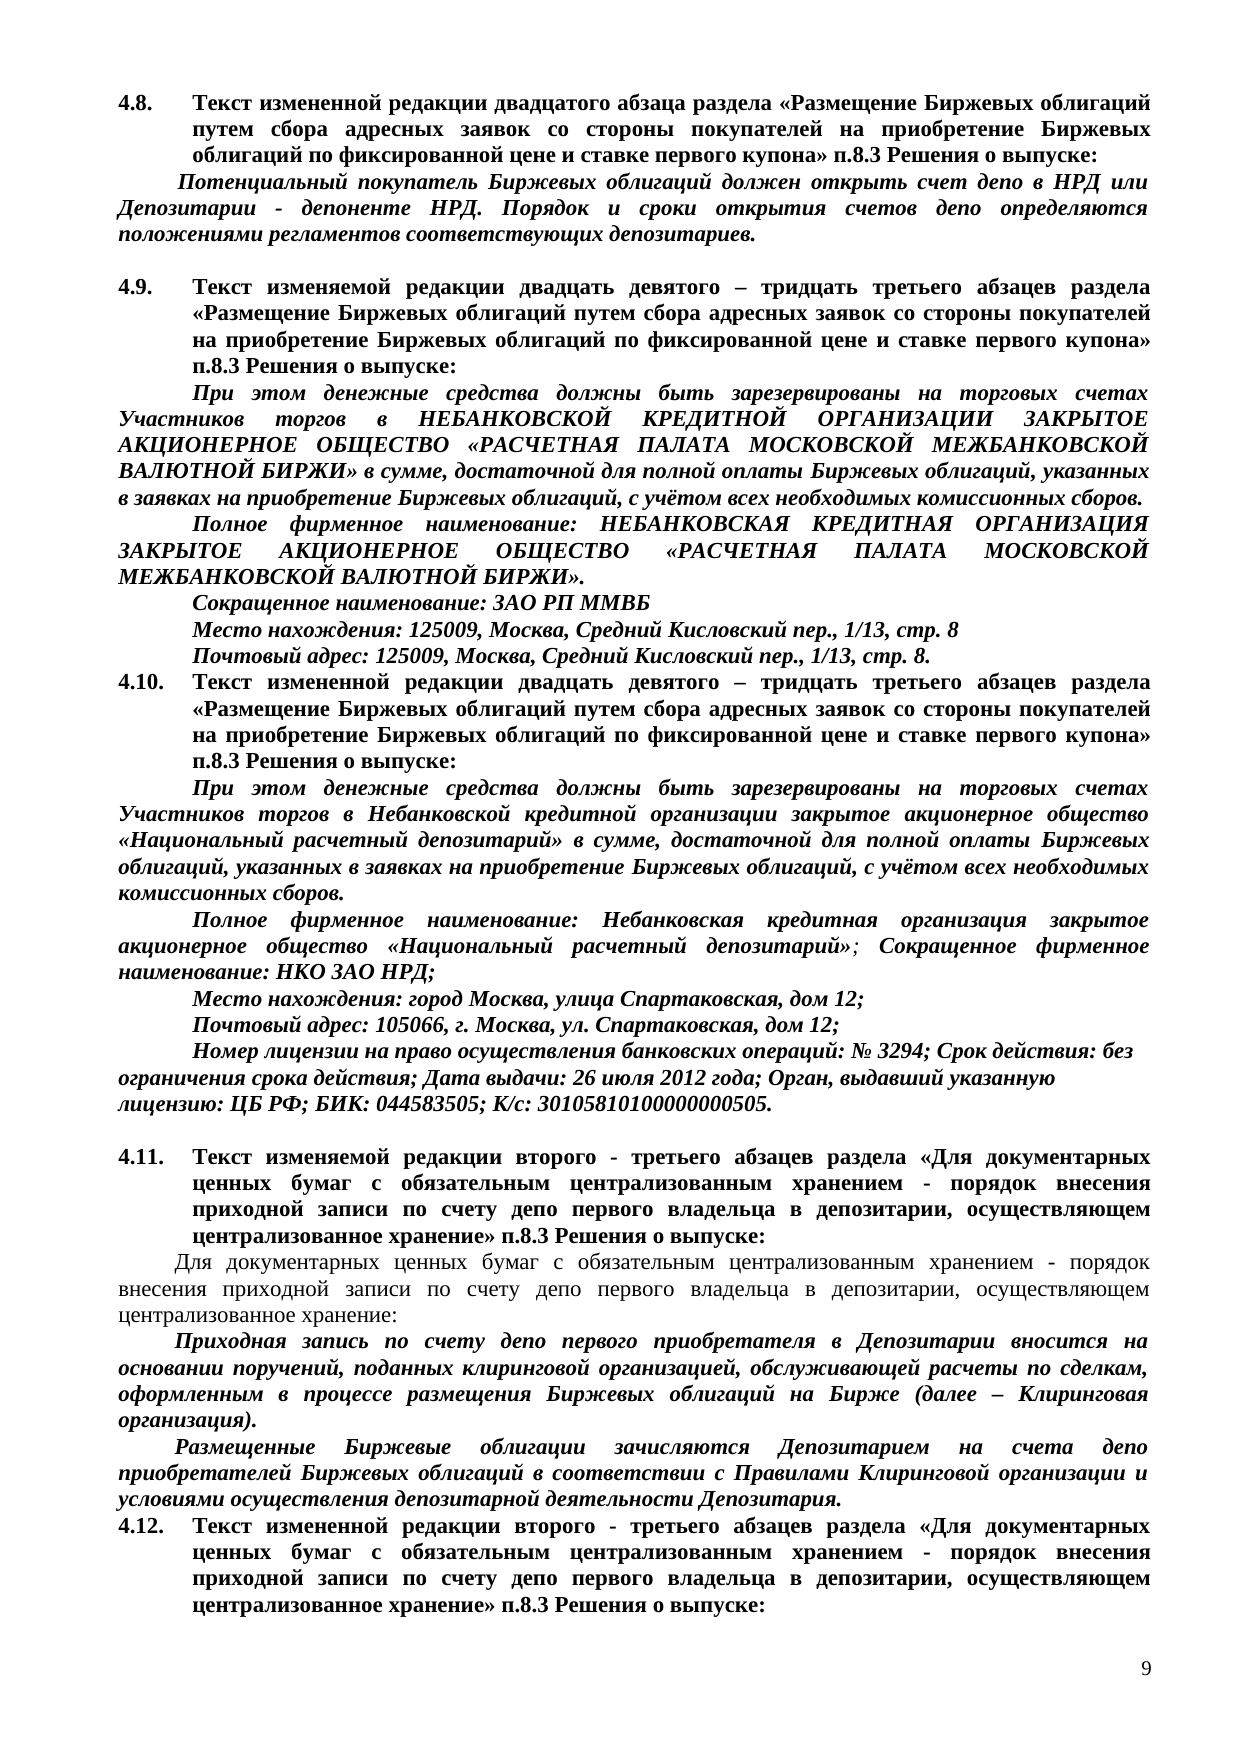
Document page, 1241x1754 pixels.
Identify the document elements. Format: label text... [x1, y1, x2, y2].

list Текст измененной редакции двадцатого абзаца раздела «Размещение Биржевых облигаций путем сбора адресных заявок со стороны покупателей на приобретение Биржевых облигаций по фиксированной цене и ставке первого купона» п.8.3 Решения о выпуске: [118, 89, 1152, 168]
text Почтовый адрес: 125009, Москва, Средний Кисловский пер., 1/13, стр. 8. [118, 642, 1152, 668]
text Потенциальный покупатель Биржевых облигаций должен открыть счет депо в НРД или Депозитарии - депоненте НРД. Порядок и сроки открытия счетов депо определяются положениями регламентов соответствующих депозитариев. [118, 168, 1152, 247]
text Приходная запись по счету депо первого приобретателя в Депозитарии вносится на основании поручений, поданных клиринговой организацией, обслуживающей расчеты по сделкам, оформленным в процессе размещения Биржевых облигаций на Бирже (далее – Клиринговая организация). [118, 1327, 1152, 1433]
text Номер лицензии на право осуществления банковских операций: № 3294; Срок действия: без ограничения срока действия; Дата выдачи: 26 июля 2012 года; Орган, выдавший указанную лицензию: ЦБ РФ; БИК: 044583505; К/с: 30105810100000000505. [118, 1037, 1152, 1116]
text При этом денежные средства должны быть зарезервированы на торговых счетах Участников торгов в НЕБАНКОВСКОЙ КРЕДИТНОЙ ОРГАНИЗАЦИИ ЗАКРЫТОЕ АКЦИОНЕРНОЕ ОБЩЕСТВО «РАСЧЕТНАЯ ПАЛАТА МОСКОВСКОЙ МЕЖБАНКОВСКОЙ ВАЛЮТНОЙ БИРЖИ» в сумме, достаточной для полной оплаты Биржевых облигаций, указанных в заявках на приобретение Биржевых облигаций, с учётом всех необходимых комиссионных сборов. [118, 378, 1152, 510]
text Почтовый адрес: 105066, г. Москва, ул. Спартаковская, дом 12; [118, 1011, 1152, 1037]
text При этом денежные средства должны быть зарезервированы на торговых счетах Участников торгов в Небанковской кредитной организации закрытое акционерное общество «Национальный расчетный депозитарий» в сумме, достаточной для полной оплаты Биржевых облигаций, указанных в заявках на приобретение Биржевых облигаций, с учётом всех необходимых комиссионных сборов. [118, 774, 1152, 906]
text Сокращенное наименование: ЗАО РП ММВБ [118, 589, 1152, 616]
text Размещенные Биржевые облигации зачисляются Депозитарием на счета депо приобретателей Биржевых облигаций в соответствии с Правилами Клиринговой организации и условиями осуществления депозитарной деятельности Депозитария. [118, 1433, 1152, 1512]
text Место нахождения: 125009, Москва, Средний Кисловский пер., 1/13, стр. 8 [118, 616, 1152, 642]
list Текст измененной редакции двадцать девятого – тридцать третьего абзацев раздела «Размещение Биржевых облигаций путем сбора адресных заявок со стороны покупателей на приобретение Биржевых облигаций по фиксированной цене и ставке первого купона» п.8.3 Решения о выпуске: [118, 668, 1152, 774]
list Текст измененной редакции второго - третьего абзацев раздела «Для документарных ценных бумаг с обязательным централизованным хранением - порядок внесения приходной записи по счету депо первого владельца в депозитарии, осуществляющем централизованное хранение» п.8.3 Решения о выпуске: [118, 1512, 1152, 1617]
text Место нахождения: город Москва, улица Спартаковская, дом 12; [118, 985, 1152, 1011]
text Полное фирменное наименование: НЕБАНКОВСКАЯ КРЕДИТНАЯ ОРГАНИЗАЦИЯ ЗАКРЫТОЕ АКЦИОНЕРНОЕ ОБЩЕСТВО «РАСЧЕТНАЯ ПАЛАТА МОСКОВСКОЙ МЕЖБАНКОВСКОЙ ВАЛЮТНОЙ БИРЖИ». [118, 510, 1152, 589]
list Текст изменяемой редакции второго - третьего абзацев раздела «Для документарных ценных бумаг с обязательным централизованным хранением - порядок внесения приходной записи по счету депо первого владельца в депозитарии, осуществляющем централизованное хранение» п.8.3 Решения о выпуске: [118, 1143, 1152, 1248]
text Полное фирменное наименование: Небанковская кредитная организация закрытое акционерное общество «Национальный расчетный депозитарий»; Сокращенное фирменное наименование: НКО ЗАО НРД; [118, 906, 1152, 985]
list Текст изменяемой редакции двадцать девятого – тридцать третьего абзацев раздела «Размещение Биржевых облигаций путем сбора адресных заявок со стороны покупателей на приобретение Биржевых облигаций по фиксированной цене и ставке первого купона» п.8.3 Решения о выпуске: [118, 273, 1152, 378]
